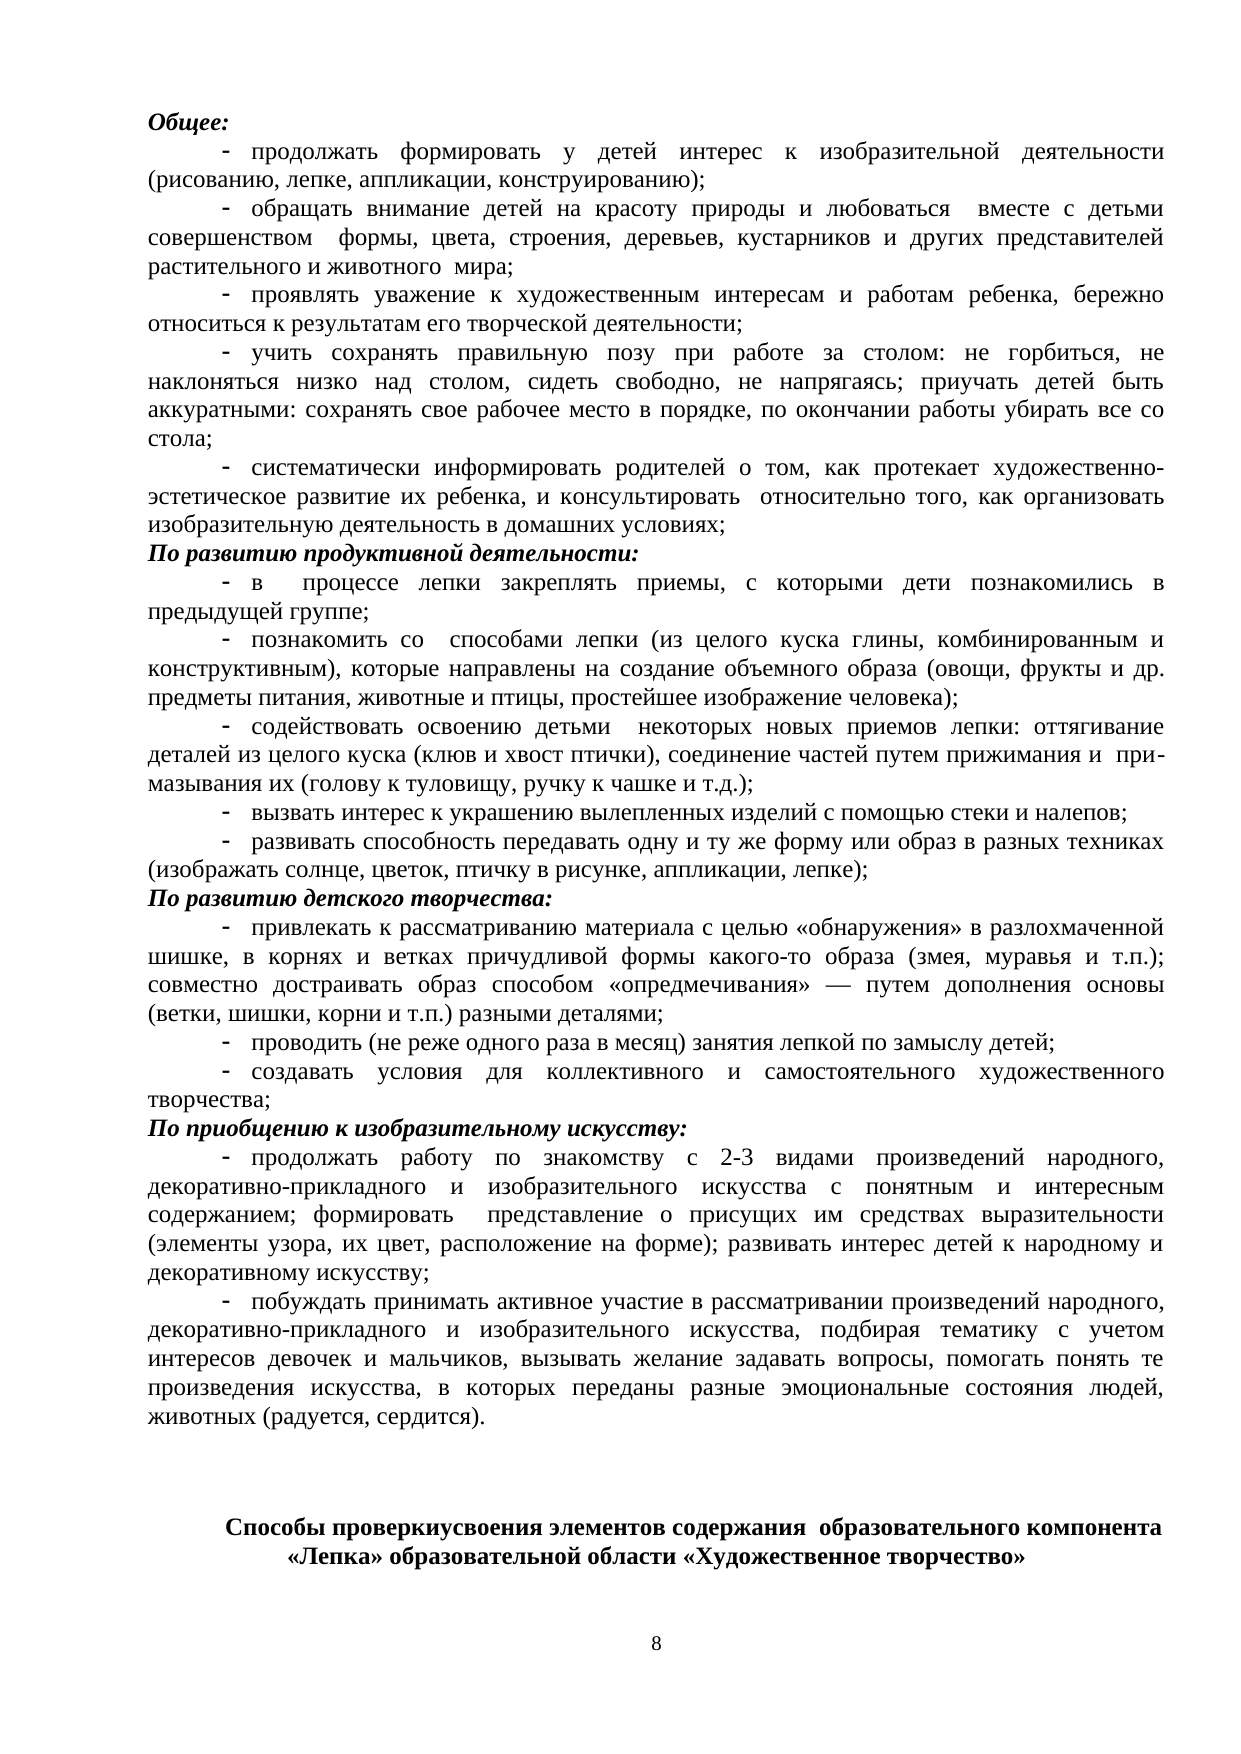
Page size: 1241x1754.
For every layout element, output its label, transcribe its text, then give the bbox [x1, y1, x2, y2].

list вызвать интерес к украшению вылепленных изделий с помощью стеки и налепов; [148, 797, 1165, 826]
list в процессе лепки закреплять приемы, с которыми дети познакомились в предыдущей группе; [148, 567, 1165, 624]
list проводить (не реже одного раза в месяц) занятия лепкой по замыслу детей; [148, 1027, 1165, 1056]
list продолжать работу по знакомству с 2-3 видами произведений народного, декоративно-прикладного и изобразительного искусства с понятным и интересным содержанием; формировать представление о присущих им средствах выразительности (элементы узора, их цвет, расположение на форме); развивать интерес детей к народному и декоративному искусству; [148, 1142, 1165, 1286]
list развивать способность передавать одну и ту же форму или образ в разных техниках (изображать солнце, цветок, птичку в рисунке, аппликации, лепке); [148, 826, 1165, 883]
list проявлять уважение к художественным интересам и работам ребенка, бережно относиться к результатам его творческой деятельности; [148, 279, 1165, 337]
list привлекать к рассматриванию материала с целью «обнаружения» в разлохмаченной шишке, в корнях и ветках причудливой формы какого-то образа (змея, муравья и т.п.); совместно достраивать образ способом «опредмечивания» — путем дополнения основы (ветки, шишки, корни и т.п.) разными деталями; [148, 912, 1165, 1027]
list познакомить со способами лепки (из целого куска глины, комбинированным и конструктивным), которые направлены на создание объемного образа (овощи, фрукты и др. предметы питания, животные и птицы, простейшее изображение человека); [148, 624, 1165, 711]
text По развитию продуктивной деятельности: [148, 538, 1165, 567]
list систематически информировать родителей о том, как протекает художественно-эстетическое развитие их ребенка, и консультировать относительно того, как организовать изобразительную деятельность в домашних условиях; [148, 452, 1165, 538]
list обращать внимание детей на красоту природы и любоваться вместе с детьми совершенством формы, цвета, строения, деревьев, кустарников и других представителей растительного и животного мира; [148, 193, 1165, 279]
list побуждать принимать активное участие в рассматривании произведений народного, декоративно-прикладного и изобразительного искусства, подбирая тематику с учетом интересов девочек и мальчиков, вызывать желание задавать вопросы, помогать понять те произведения искусства, в которых переданы разные эмоциональные состояния людей, животных (радуется, сердится). [148, 1286, 1165, 1429]
text По приобщению к изобразительному искусству: [148, 1113, 1165, 1142]
text Общее: [148, 107, 1165, 136]
text Способы проверкиусвоения элементов содержания образовательного компонента «Лепка» образовательной области «Художественное творчество» [148, 1512, 1165, 1569]
list содействовать освоению детьми некоторых новых приемов лепки: оттягивание деталей из целого куска (клюв и хвост птички), соединение частей путем прижимания и примазывания их (голову к туловищу, ручку к чашке и т.д.); [148, 711, 1165, 797]
list учить сохранять правильную позу при работе за столом: не горбиться, не наклоняться низко над столом, сидеть свободно, не напрягаясь; приучать детей быть аккуратными: сохранять свое рабочее место в порядке, по окончании работы убирать все со стола; [148, 337, 1165, 452]
text По развитию детского творчества: [148, 883, 1165, 912]
list создавать условия для коллективного и самостоятельного художественного творчества; [148, 1056, 1165, 1113]
list продолжать формировать у детей интерес к изобразительной деятельности (рисованию, лепке, аппликации, конструированию); [148, 136, 1165, 193]
